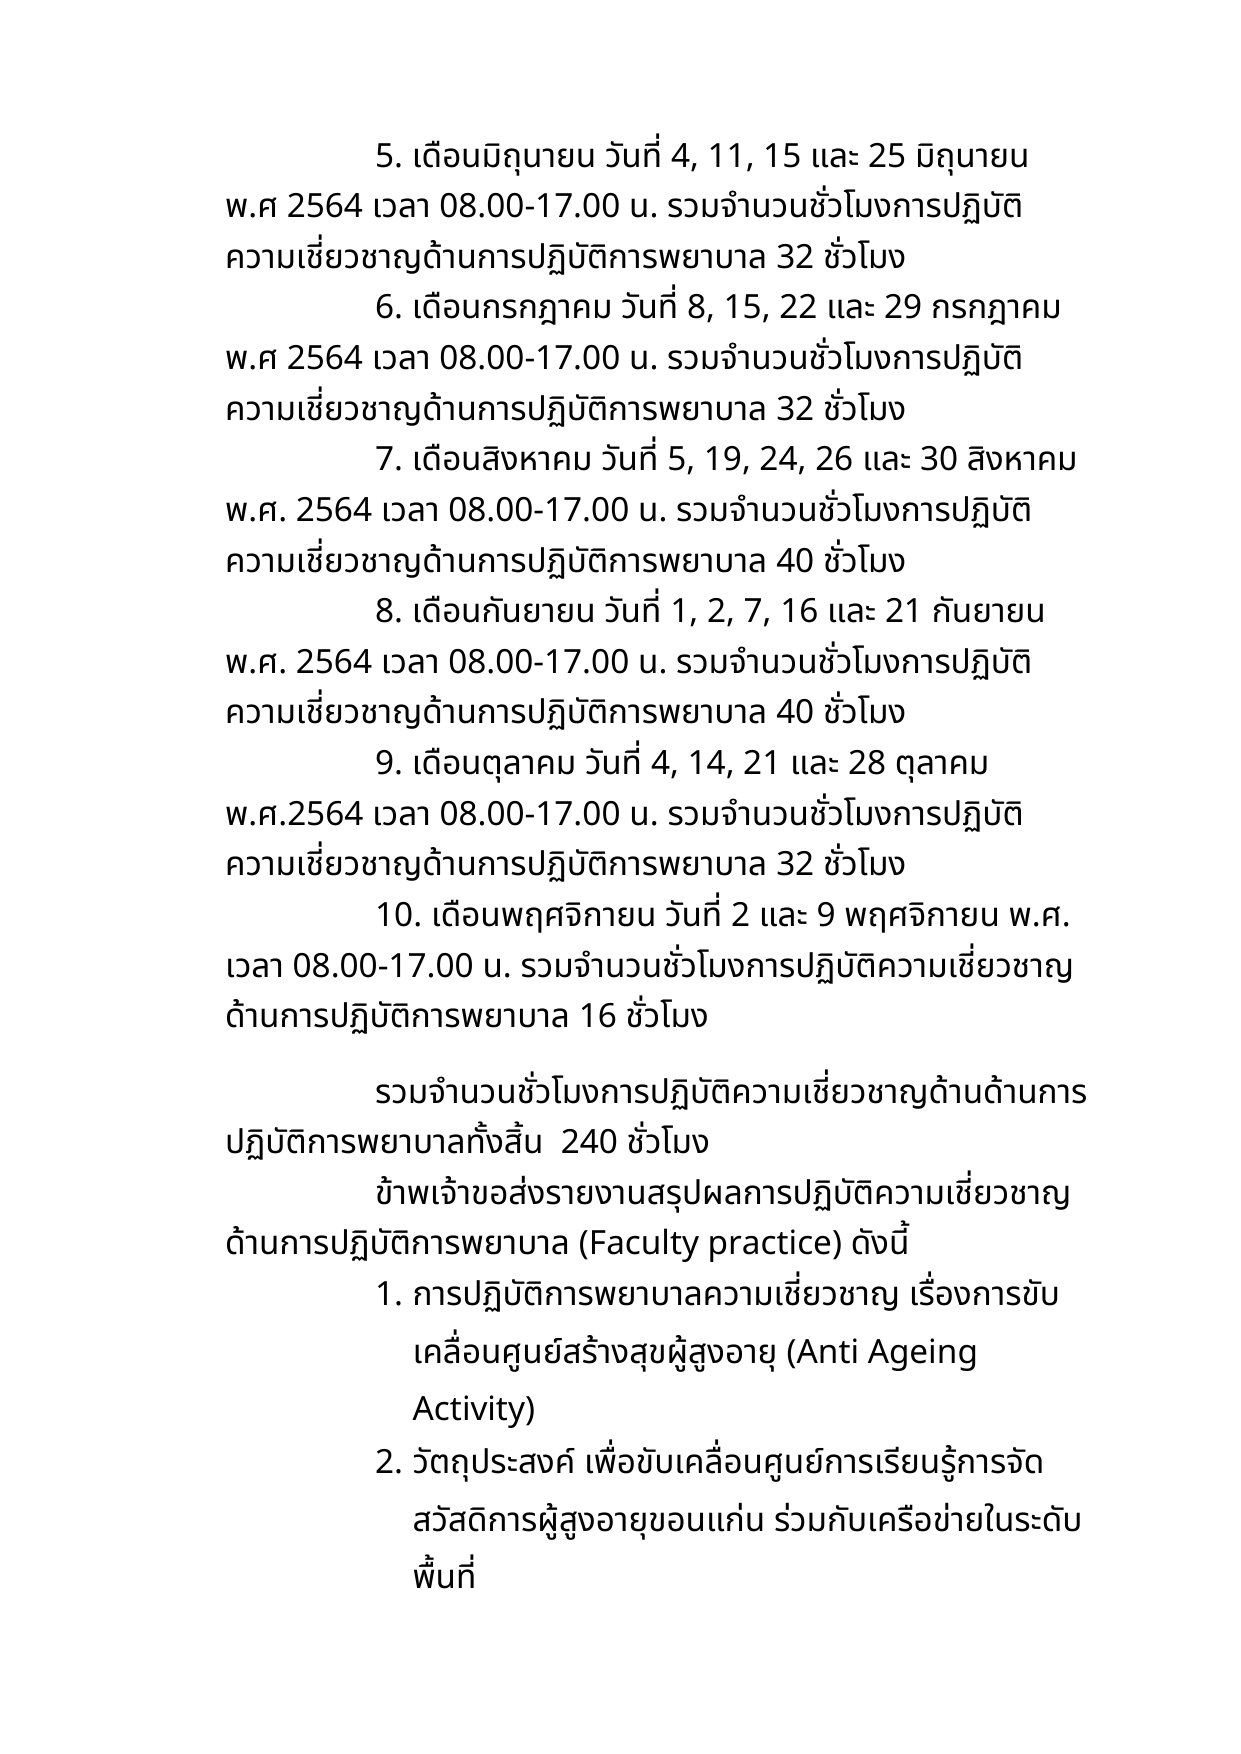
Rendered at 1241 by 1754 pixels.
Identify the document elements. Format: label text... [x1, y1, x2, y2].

text 7. เดือนสิงหาคม วันที่ 5, 19, 24, 26 และ 30 สิงหาคม พ.ศ. 2564 เวลา 08.00-17.00 น. รวมจำนวนชั่วโมงการปฏิบัติความเชี่ยวชาญด้านการปฏิบัติการพยาบาล 40 ชั่วโมง [225, 435, 1090, 587]
list วัตถุประสงค์ เพื่อขับเคลื่อนศูนย์การเรียนรู้การจัดสวัสดิการผู้สูงอายุขอนแก่น ร่วมกับเครือข่ายในระดับพื้นที่ [375, 1437, 1090, 1604]
text ข้าพเจ้าขอส่งรายงานสรุปผลการปฏิบัติความเชี่ยวชาญด้านการปฏิบัติการพยาบาล (Faculty practice) ดังนี้ [225, 1169, 1090, 1270]
text รวมจำนวนชั่วโมงการปฏิบัติความเชี่ยวชาญด้านด้านการปฏิบัติการพยาบาลทั้งสิ้น 240 ชั่วโมง [225, 1068, 1090, 1169]
text 9. เดือนตุลาคม วันที่ 4, 14, 21 และ 28 ตุลาคม พ.ศ.2564 เวลา 08.00-17.00 น. รวมจำนวนชั่วโมงการปฏิบัติความเชี่ยวชาญด้านการปฏิบัติการพยาบาล 32 ชั่วโมง [225, 739, 1090, 891]
text 8. เดือนกันยายน วันที่ 1, 2, 7, 16 และ 21 กันยายน พ.ศ. 2564 เวลา 08.00-17.00 น. รวมจำนวนชั่วโมงการปฏิบัติความเชี่ยวชาญด้านการปฏิบัติการพยาบาล 40 ชั่วโมง [225, 587, 1090, 739]
text 5. เดือนมิถุนายน วันที่ 4, 11, 15 และ 25 มิถุนายน พ.ศ 2564 เวลา 08.00-17.00 น. รวมจำนวนชั่วโมงการปฏิบัติความเชี่ยวชาญด้านการปฏิบัติการพยาบาล 32 ชั่วโมง [225, 131, 1090, 283]
text 10. เดือนพฤศจิกายน วันที่ 2 และ 9 พฤศจิกายน พ.ศ. เวลา 08.00-17.00 น. รวมจำนวนชั่วโมงการปฏิบัติความเชี่ยวชาญด้านการปฏิบัติการพยาบาล 16 ชั่วโมง [225, 891, 1090, 1043]
list การปฏิบัติการพยาบาลความเชี่ยวชาญ เรื่องการขับเคลื่อนศูนย์สร้างสุขผู้สูงอายุ (Anti Ageing Activity) [375, 1270, 1090, 1431]
text 6. เดือนกรกฎาคม วันที่ 8, 15, 22 และ 29 กรกฎาคม พ.ศ 2564 เวลา 08.00-17.00 น. รวมจำนวนชั่วโมงการปฏิบัติความเชี่ยวชาญด้านการปฏิบัติการพยาบาล 32 ชั่วโมง [225, 283, 1090, 435]
